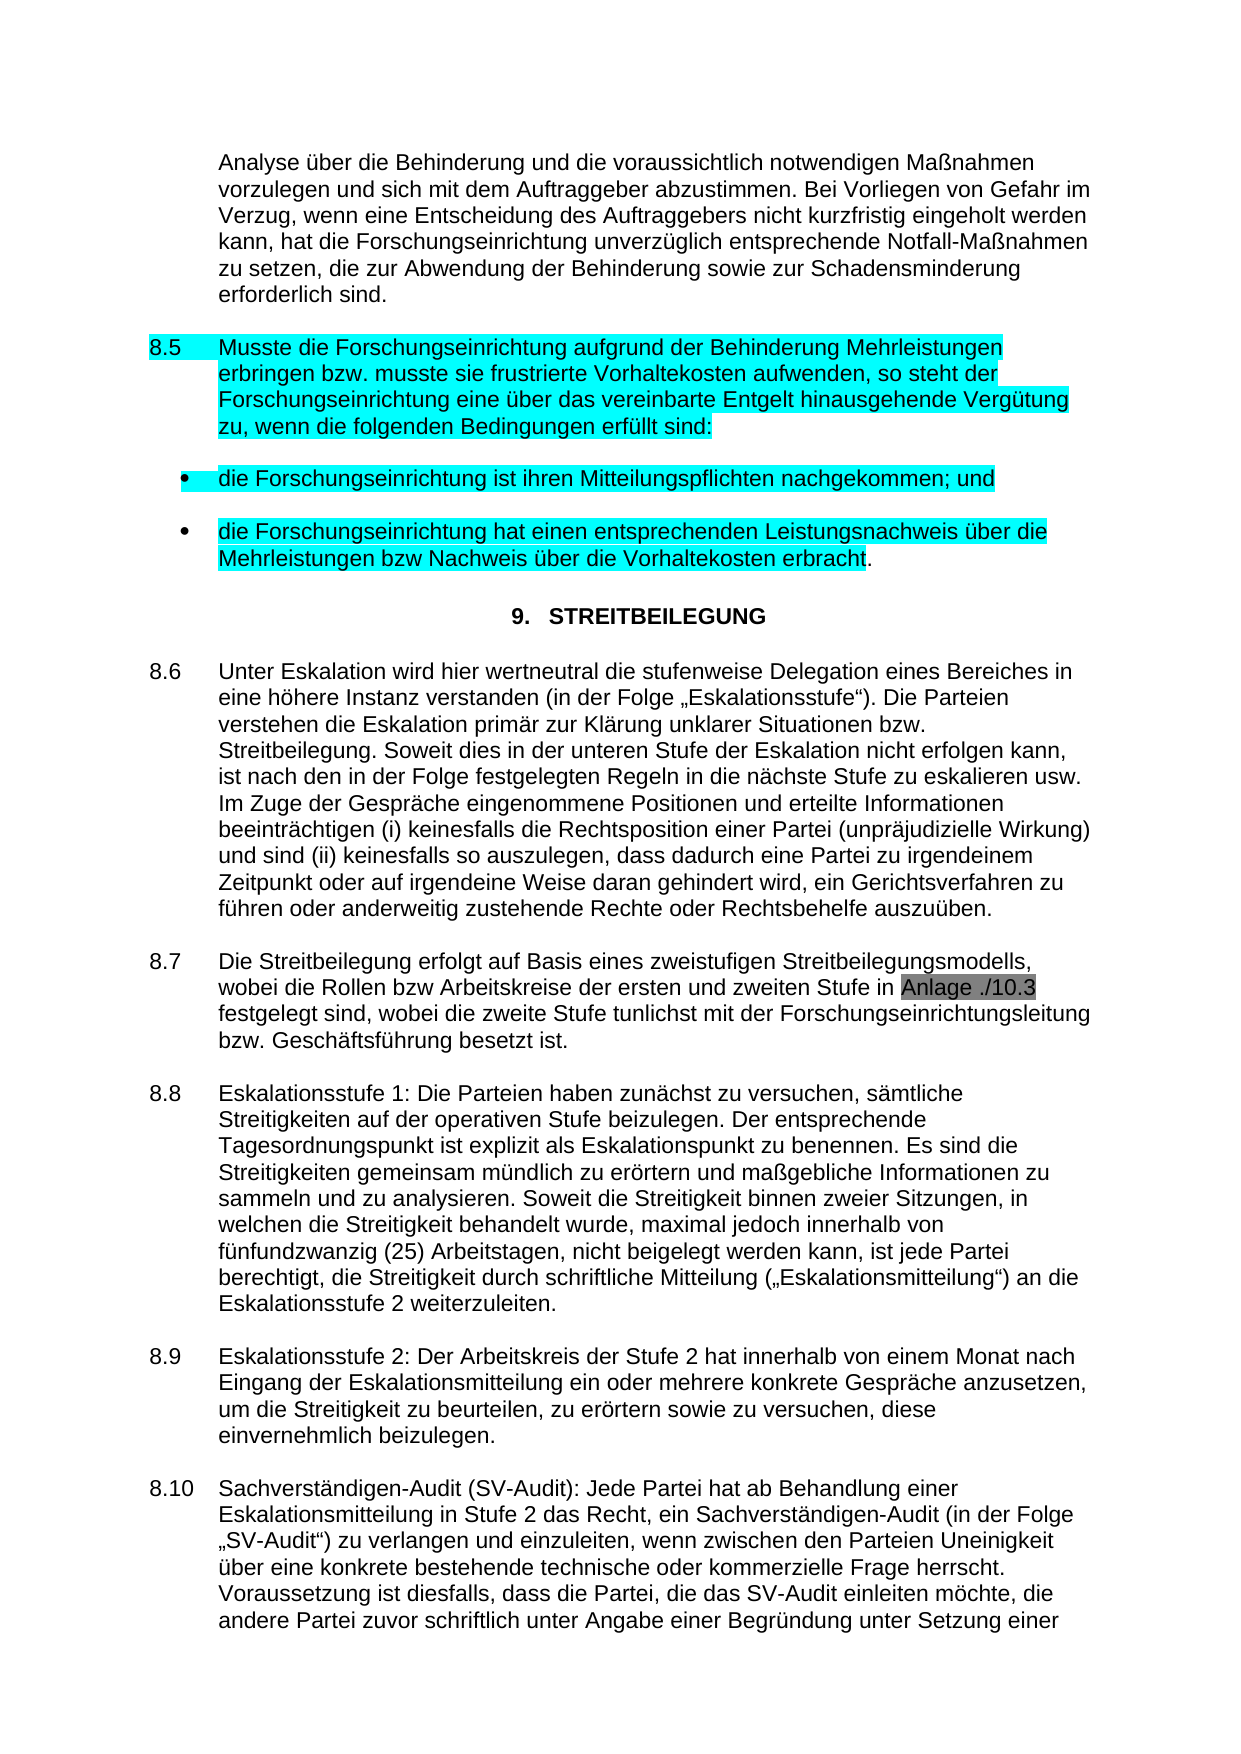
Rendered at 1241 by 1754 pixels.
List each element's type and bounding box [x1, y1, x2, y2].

table_cell [148, 601, 1093, 1634]
table_header [148, 148, 1093, 601]
